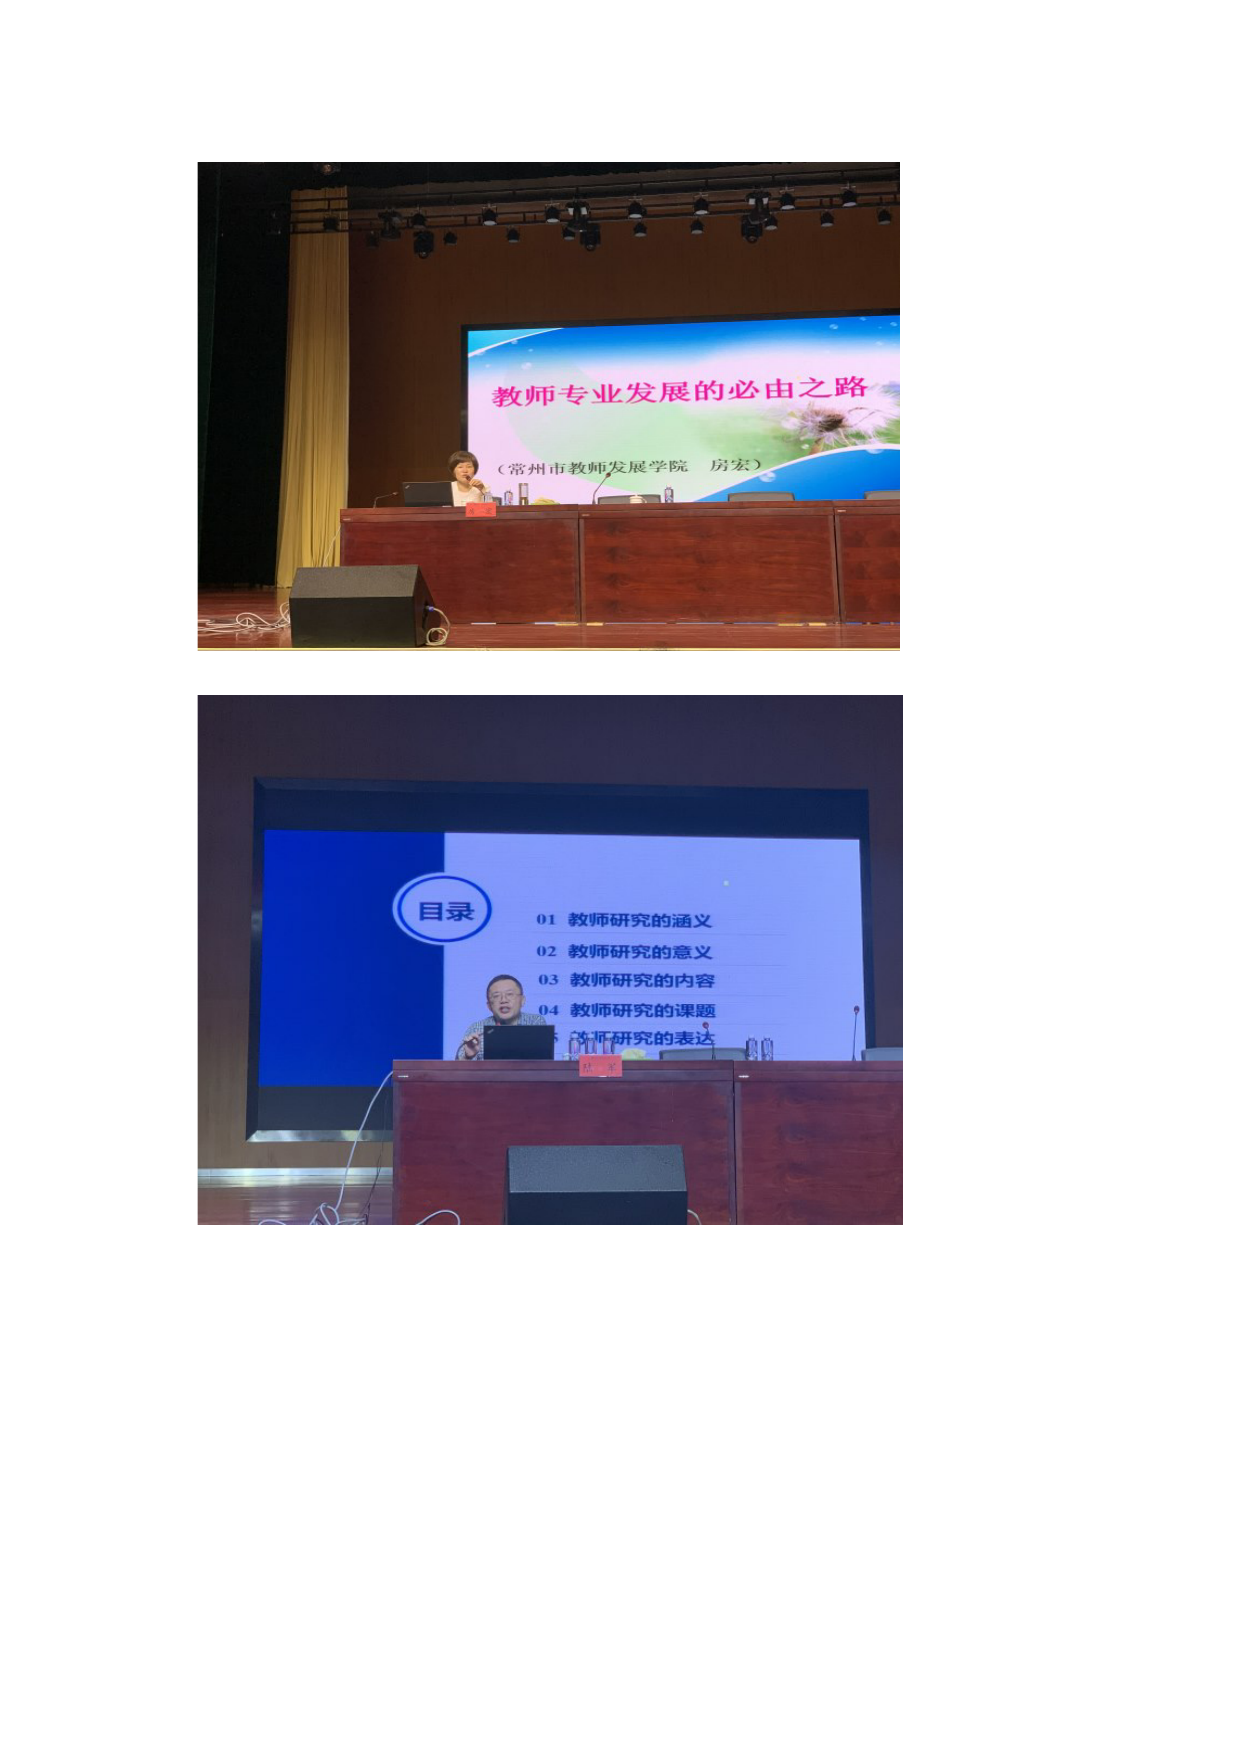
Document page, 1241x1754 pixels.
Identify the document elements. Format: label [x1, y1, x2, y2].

picture [197, 162, 900, 651]
picture [197, 695, 903, 1225]
